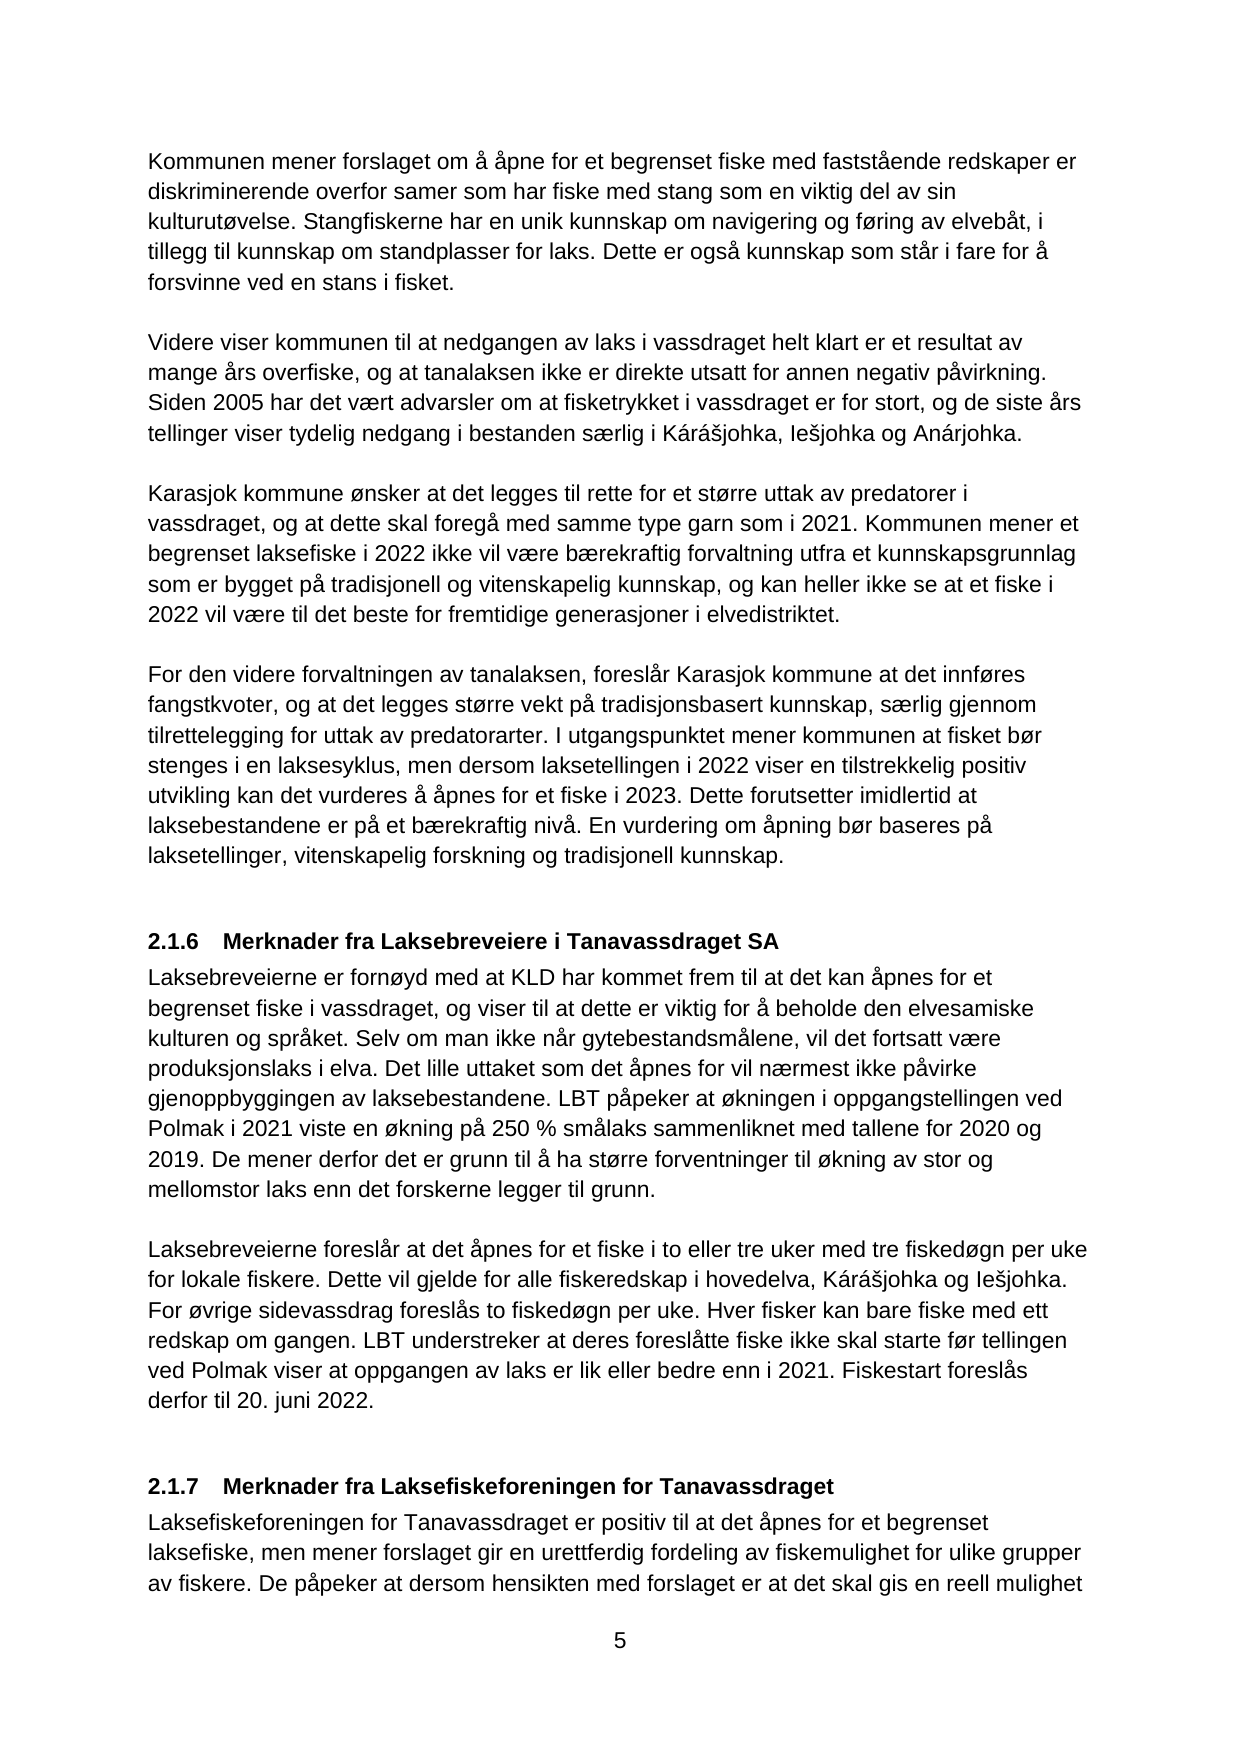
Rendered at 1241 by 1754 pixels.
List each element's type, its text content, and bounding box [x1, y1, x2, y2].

text For den videre forvaltningen av tanalaksen, foreslår Karasjok kommune at det innføres fangstkvoter, og at det legges større vekt på tradisjonsbasert kunnskap, særlig gjennom tilrettelegging for uttak av predatorarter. I utgangspunktet mener kommunen at fisket bør stenges i en laksesyklus, men dersom laksetellingen i 2022 viser en tilstrekkelig positiv utvikling kan det vurderes å åpnes for et fiske i 2023. Dette forutsetter imidlertid at laksebestandene er på et bærekraftig nivå. En vurdering om åpning bør baseres på laksetellinger, vitenskapelig forskning og tradisjonell kunnskap. [148, 661, 1093, 869]
text Laksebreveierne er fornøyd med at KLD har kommet frem til at det kan åpnes for et begrenset fiske i vassdraget, og viser til at dette er viktig for å beholde den elvesamiske kulturen og språket. Selv om man ikke når gytebestandsmålene, vil det fortsatt være produksjonslaks i elva. Det lille uttaket som det åpnes for vil nærmest ikke påvirke gjenoppbyggingen av laksebestandene. LBT påpeker at økningen i oppgangstellingen ved Polmak i 2021 viste en økning på 250 % smålaks sammenliknet med tallene for 2020 og 2019. De mener derfor det er grunn til å ha større forventninger til økning av stor og mellomstor laks enn det forskerne legger til grunn. [148, 964, 1093, 1202]
subtitle Merknader fra Laksefiskeforeningen for Tanavassdraget [148, 1473, 1093, 1499]
text Karasjok kommune ønsker at det legges til rette for et større uttak av predatorer i vassdraget, og at dette skal foregå med samme type garn som i 2021. Kommunen mener et begrenset laksefiske i 2022 ikke vil være bærekraftig forvaltning utfra et kunnskapsgrunnlag som er bygget på tradisjonell og vitenskapelig kunnskap, og kan heller ikke se at et fiske i 2022 vil være til det beste for fremtidige generasjoner i elvedistriktet. [148, 480, 1093, 627]
text Videre viser kommunen til at nedgangen av laks i vassdraget helt klart er et resultat av mange års overfiske, og at tanalaksen ikke er direkte utsatt for annen negativ påvirkning. Siden 2005 har det vært advarsler om at fisketrykket i vassdraget er for stort, og de siste års tellinger viser tydelig nedgang i bestanden særlig i Kárášjohka, Iešjohka og Anárjohka. [148, 329, 1093, 446]
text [148, 1509, 1093, 1596]
text Laksebreveierne foreslår at det åpnes for et fiske i to eller tre uker med tre fiskedøgn per uke for lokale fiskere. Dette vil gjelde for alle fiskeredskap i hovedelva, Kárášjohka og Iešjohka. For øvrige sidevassdrag foreslås to fiskedøgn per uke. Hver fisker kan bare fiske med ett redskap om gangen. LBT understreker at deres foreslåtte fiske ikke skal starte før tellingen ved Polmak viser at oppgangen av laks er lik eller bedre enn i 2021. Fiskestart foreslås derfor til 20. juni 2022. [148, 1236, 1093, 1413]
subtitle Merknader fra Laksebreveiere i Tanavassdraget SA [148, 928, 1093, 954]
text Kommunen mener forslaget om å åpne for et begrenset fiske med faststående redskaper er diskriminerende overfor samer som har fiske med stang som en viktig del av sin kulturutøvelse. Stangfiskerne har en unik kunnskap om navigering og føring av elvebåt, i tillegg til kunnskap om standplasser for laks. Dette er også kunnskap som står i fare for å forsvinne ved en stans i fisket. [148, 148, 1093, 295]
